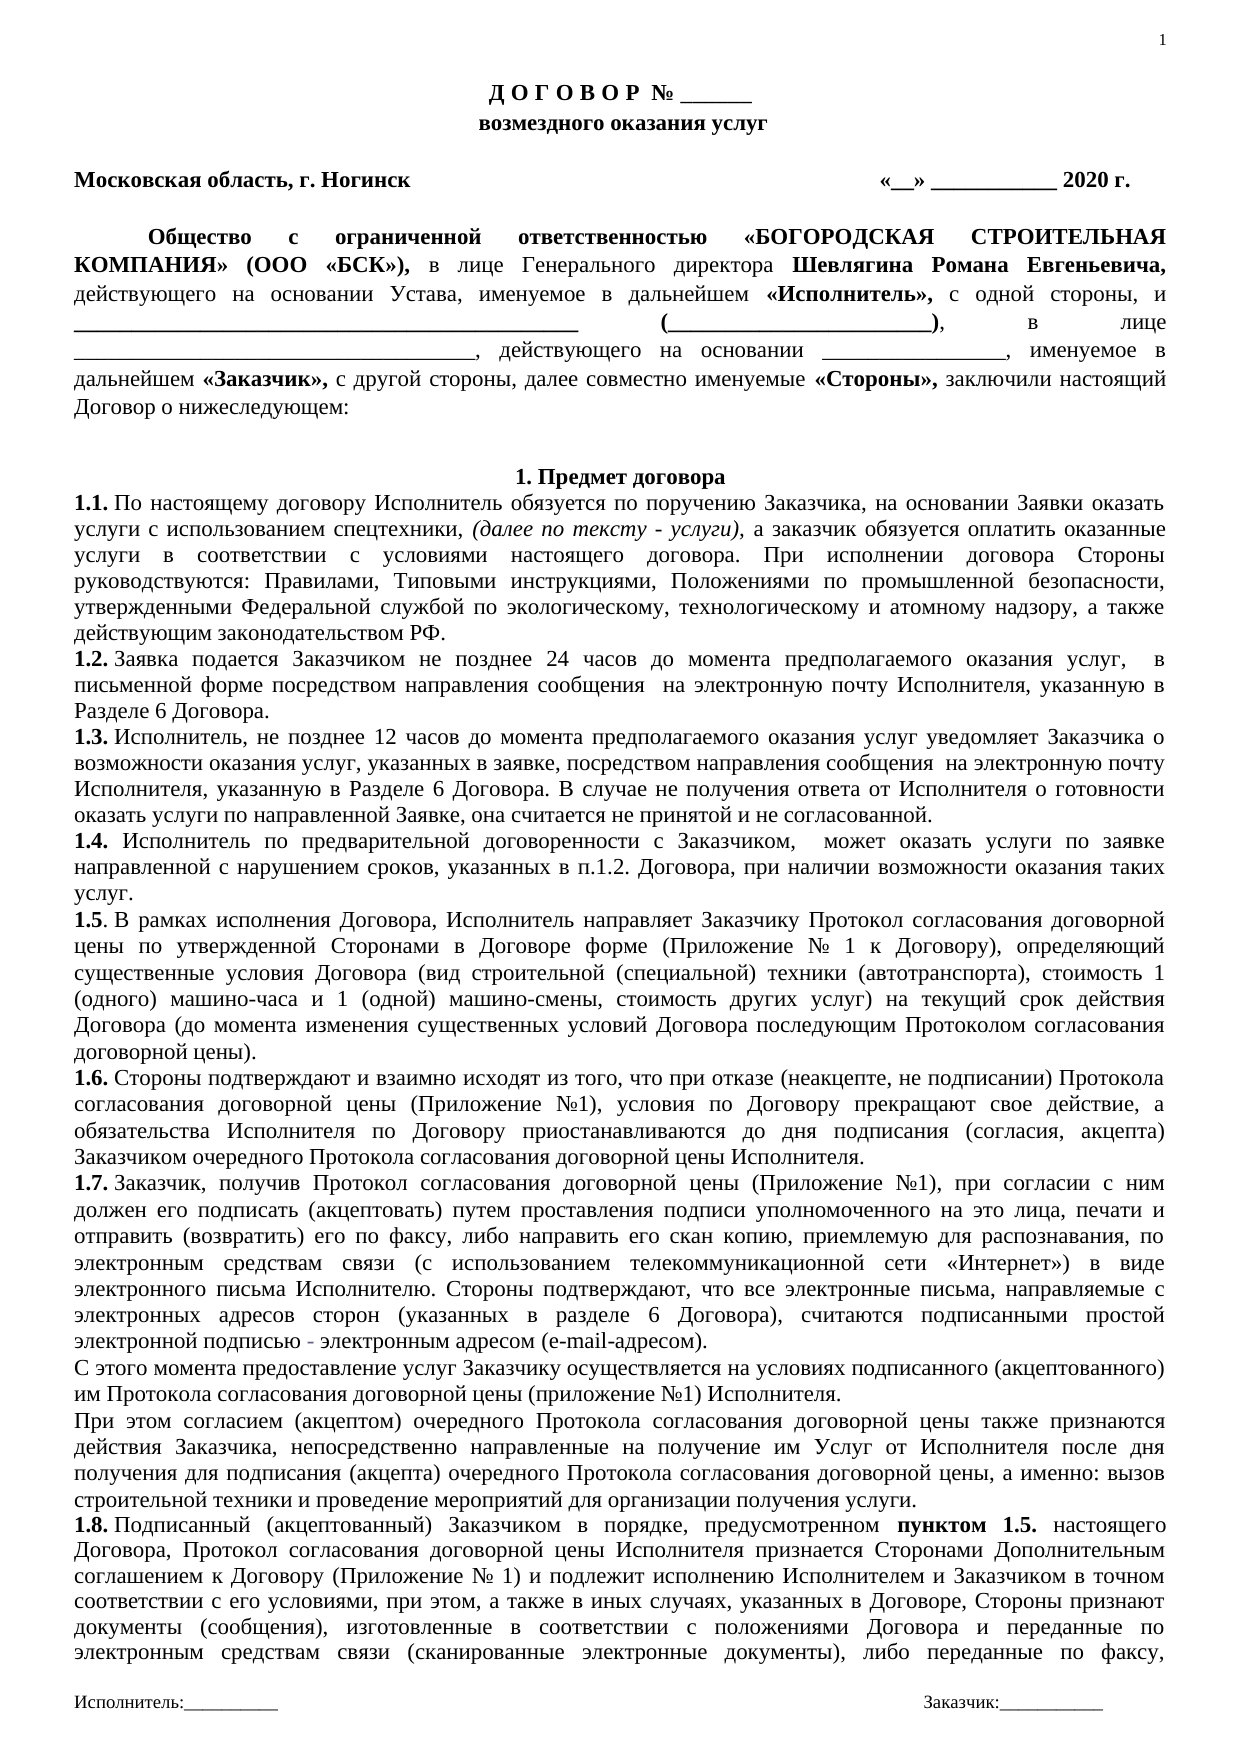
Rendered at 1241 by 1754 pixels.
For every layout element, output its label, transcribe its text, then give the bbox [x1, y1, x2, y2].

text Московская область, г. Ногинск «__» ___________ 2020 г. [74, 166, 1167, 192]
text возмездного оказания услуг [74, 109, 1167, 135]
text При этом согласием (акцептом) очередного Протокола согласования договорной цены также признаются действия Заказчика, непосредственно направленные на получение им Услуг от Исполнителя после дня получения для подписания (акцепта) очередного Протокола согласования договорной цены, а именно: вызов строительной техники и проведение мероприятий для организации получения услуги. [74, 1407, 1167, 1512]
text 1.5. В рамках исполнения Договора, Исполнитель направляет Заказчику Протокол согласования договорной цены по утвержденной Сторонами в Договоре форме (Приложение № 1 к Договору), определяющий существенные условия Договора (вид строительной (специальной) техники (автотранспорта), стоимость 1 (одного) машино-часа и 1 (одной) машино-смены, стоимость других услуг) на текущий срок действия Договора (до момента изменения существенных условий Договора последующим Протоколом согласования договорной цены). [74, 906, 1167, 1064]
text Общество с ограниченной ответственностью «БОГОРОДСКАЯ СТРОИТЕЛЬНАЯ КОМПАНИЯ» (ООО «БСК»), в лице Генерального директора Шевлягина Романа Евгеньевича, действующего на основании Устава, именуемое в дальнейшем «Исполнитель», с одной стороны, и ____________________________________________ (_______________________), в лице ___________________________________, действующего на основании ________________, именуемое в дальнейшем «Заказчик», с другой стороны, далее совместно именуемые «Стороны», заключили настоящий Договор о нижеследующем: [74, 223, 1167, 420]
text 1.4. Исполнитель по предварительной договоренности с Заказчиком, может оказать услуги по заявке направленной с нарушением сроков, указанных в п.1.2. Договора, при наличии возможности оказания таких услуг. [74, 828, 1167, 906]
text 1.7. Заказчик, получив Протокол согласования договорной цены (Приложение №1), при согласии с ним должен его подписать (акцептовать) путем проставления подписи уполномоченного на это лица, печати и отправить (возвратить) его по факсу, либо направить его скан копию, приемлемую для распознавания, по электронным средствам связи (с использованием телекоммуникационной сети «Интернет») в виде электронного письма Исполнителю. Стороны подтверждают, что все электронные письма, направляемые с электронных адресов сторон (указанных в разделе 6 Договора), считаются подписанными простой электронной подписью - электронным адресом (e-mail-адресом). [74, 1169, 1167, 1354]
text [74, 1512, 1167, 1664]
text 1.3. Исполнитель, не позднее 12 часов до момента предполагаемого оказания услуг уведомляет Заказчика о возможности оказания услуг, указанных в заявке, посредством направления сообщения на электронную почту Исполнителя, указанную в Разделе 6 Договора. В случае не получения ответа от Исполнителя о готовности оказать услуги по направленной Заявке, она считается не принятой и не согласованной. [74, 724, 1167, 828]
text 1.6. Стороны подтверждают и взаимно исходят из того, что при отказе (неакцепте, не подписании) Протокола согласования договорной цены (Приложение №1), условия по Договору прекращают свое действие, а обязательства Исполнителя по Договору приостанавливаются до дня подписания (согласия, акцепта) Заказчиком очередного Протокола согласования договорной цены Исполнителя. [74, 1064, 1167, 1169]
text С этого момента предоставление услуг Заказчику осуществляется на условиях подписанного (акцептованного) им Протокола согласования договорной цены (приложение №1) Исполнителя. [74, 1354, 1167, 1407]
text 1.1. По настоящему договору Исполнитель обязуется по поручению Заказчика, на основании Заявки оказать услуги с использованием спецтехники, (далее по тексту - услуги), а заказчик обязуется оплатить оказанные услуги в соответствии с условиями настоящего договора. При исполнении договора Стороны руководствуются: Правилами, Типовыми инструкциями, Положениями по промышленной безопасности, утвержденными Федеральной службой по экологическому, технологическому и атомному надзору, а также действующим законодательством РФ. [74, 489, 1167, 646]
text ДОГОВОР № ______ [74, 77, 1167, 107]
text 1.2. Заявка подается Заказчиком не позднее 24 часов до момента предполагаемого оказания услуг, в письменной форме посредством направления сообщения на электронную почту Исполнителя, указанную в Разделе 6 Договора. [74, 646, 1167, 724]
text 1. Предмет договора [74, 464, 1167, 489]
